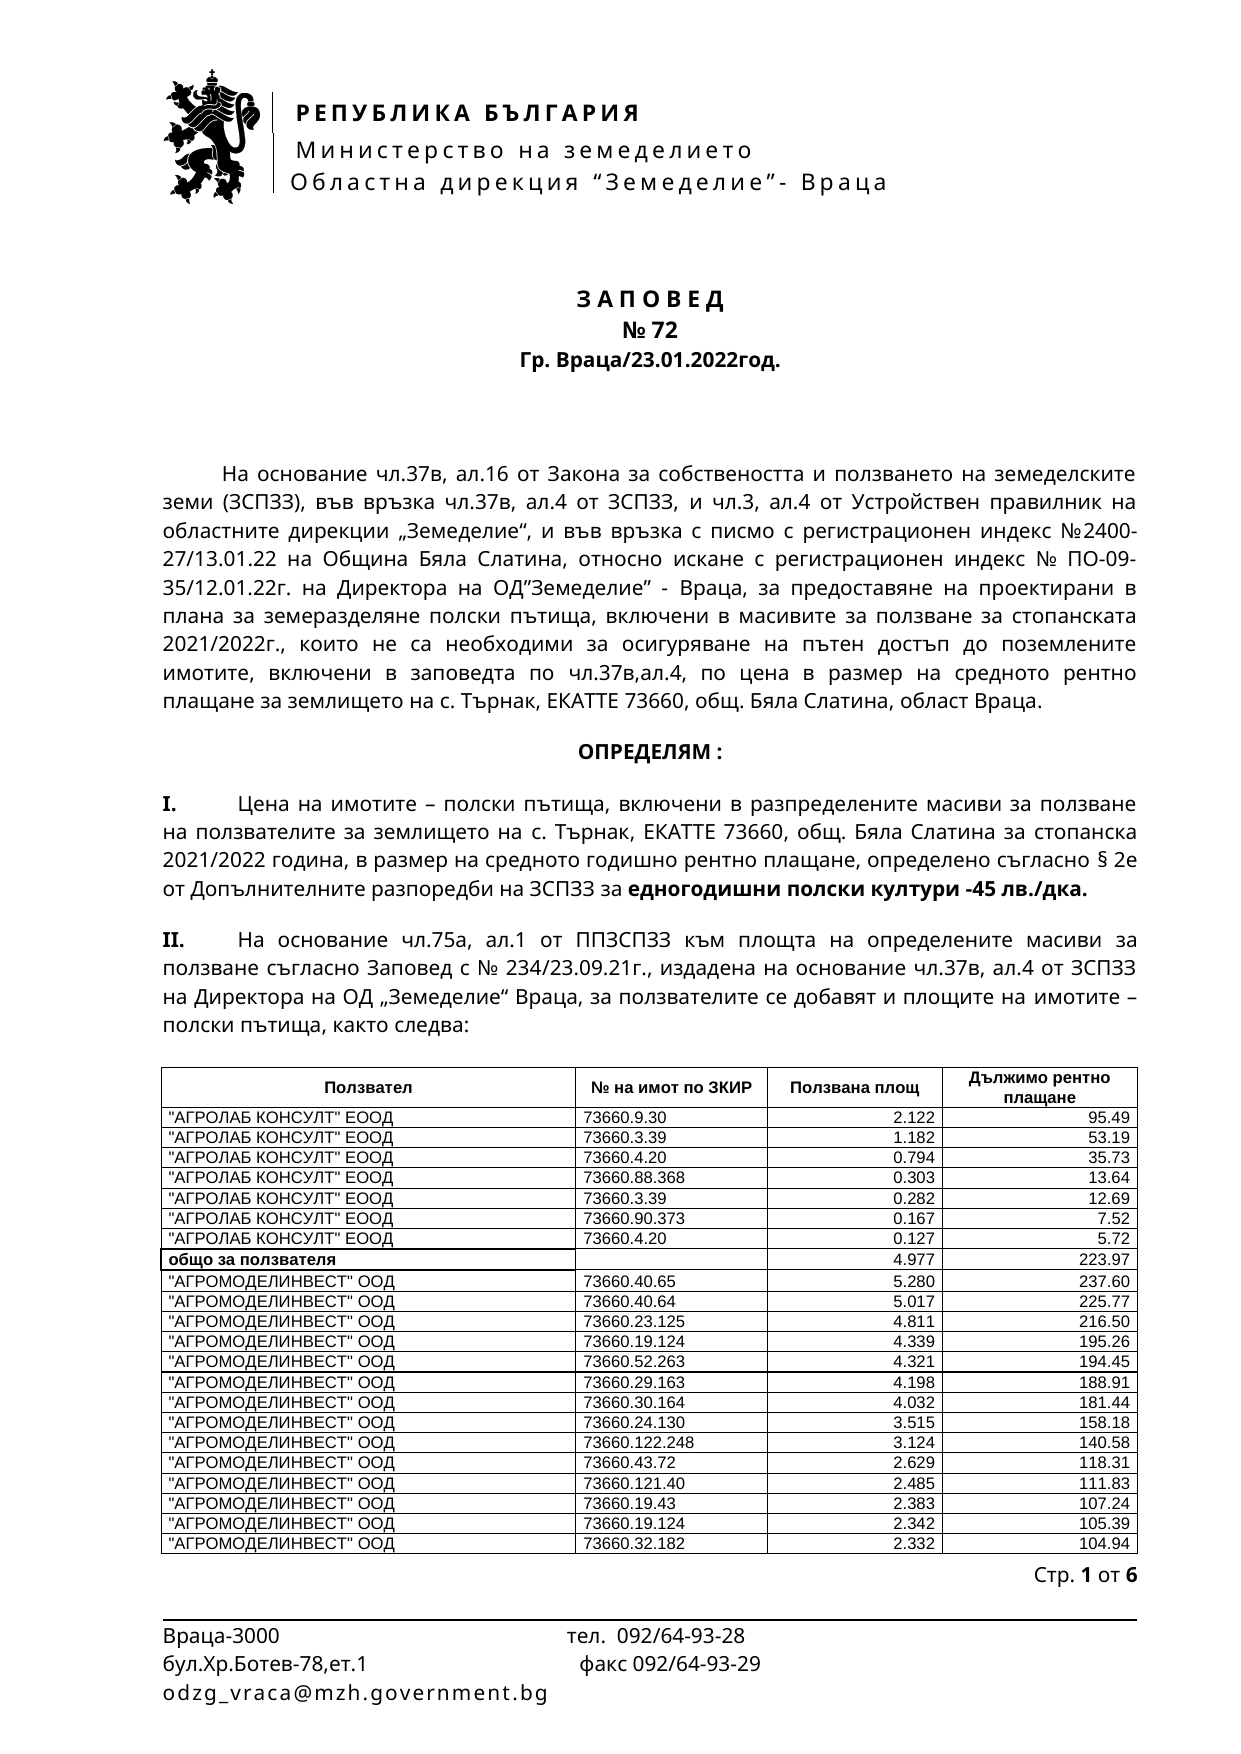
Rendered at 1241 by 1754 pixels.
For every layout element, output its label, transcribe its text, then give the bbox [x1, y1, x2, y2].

table_cell 216.50 [943, 1312, 1137, 1331]
table_cell 188.91 [943, 1373, 1137, 1392]
table_cell "АГРОЛАБ КОНСУЛТ" ЕООД [162, 1209, 575, 1228]
table_cell "АГРОМОДЕЛИНВЕСТ" ООД [162, 1433, 575, 1452]
table_cell "АГРОМОДЕЛИНВЕСТ" ООД [162, 1271, 575, 1291]
table_cell 73660.19.43 [576, 1494, 767, 1513]
table_cell "АГРОМОДЕЛИНВЕСТ" ООД [162, 1292, 575, 1311]
table_cell 4.032 [768, 1393, 942, 1412]
table_cell 73660.23.125 [576, 1312, 767, 1331]
table_cell 195.26 [943, 1332, 1137, 1351]
table_cell 5.017 [768, 1292, 942, 1311]
table_cell 237.60 [943, 1270, 1137, 1291]
table_header Ползвана площ [768, 1068, 942, 1107]
table_cell 73660.30.164 [576, 1393, 767, 1412]
table_cell "АГРОМОДЕЛИНВЕСТ" ООД [162, 1413, 575, 1432]
table_cell "АГРОЛАБ КОНСУЛТ" ЕООД [162, 1168, 575, 1187]
table_cell 0.167 [768, 1209, 942, 1228]
table_cell 5.72 [943, 1229, 1137, 1248]
table_cell "АГРОМОДЕЛИНВЕСТ" ООД [162, 1494, 575, 1513]
table_cell "АГРОЛАБ КОНСУЛТ" ЕООД [162, 1128, 575, 1147]
table_cell [576, 1249, 767, 1269]
table_cell 73660.32.182 [576, 1534, 767, 1553]
text На основание чл.37в, ал.16 от Закона за собствеността и ползването на земеделските земи (ЗСПЗЗ), във връзка чл.37в, ал.4 от ЗСПЗЗ, и чл.3, ал.4 от Устройствен правилник на областните дирекции „Земеделие“, и във връзка с писмо с регистрационен индекс №2400-27/13.01.22 на Община Бяла Слатина, относно искане с регистрационен индекс № ПО-09-35/12.01.22г. на Директора на ОД”Земеделие” - Враца, за предоставяне на проектирани в плана за земеразделяне полски пътища, включени в масивите за ползване за стопанската 2021/2022г., които не са необходими за осигуряване на пътен достъп до поземлените имотите, включени в заповедта по чл.37в,ал.4, по цена в размер на средното рентно плащане за землището на с. Търнак, ЕКАТТЕ 73660, общ. Бяла Слатина, област Враца. [162, 459, 1137, 715]
table_cell 0.303 [768, 1168, 942, 1187]
text № 72 [162, 314, 1137, 345]
table_cell 0.794 [768, 1148, 942, 1167]
table_cell 73660.40.64 [576, 1292, 767, 1311]
table_cell "АГРОМОДЕЛИНВЕСТ" ООД [162, 1352, 575, 1371]
table_cell 13.64 [943, 1168, 1137, 1187]
table_cell 104.94 [943, 1534, 1137, 1553]
table_cell 73660.4.20 [576, 1148, 767, 1167]
table_cell "АГРОМОДЕЛИНВЕСТ" ООД [162, 1474, 575, 1493]
table_cell 73660.24.130 [576, 1413, 767, 1432]
table_cell 73660.122.248 [576, 1433, 767, 1452]
table_header Дължимо рентно плащане [943, 1068, 1137, 1107]
table_cell 73660.19.124 [576, 1332, 767, 1351]
table_cell 2.122 [768, 1108, 942, 1127]
table_cell 2.485 [768, 1474, 942, 1493]
table_cell 35.73 [943, 1148, 1137, 1167]
text З А П О В Е Д [162, 283, 1137, 314]
table_cell "АГРОЛАБ КОНСУЛТ" ЕООД [162, 1108, 575, 1127]
table_cell 4.339 [768, 1332, 942, 1351]
table_cell 73660.121.40 [576, 1474, 767, 1493]
table_cell 223.97 [943, 1249, 1137, 1269]
table_cell 140.58 [943, 1433, 1137, 1452]
text ІІ. На основание чл.75а, ал.1 от ППЗСПЗЗ към площта на определените масиви за ползване съгласно Заповед с № 234/23.09.21г., издадена на основание чл.37в, ал.4 от ЗСПЗЗ на Директора на ОД „Земеделие“ Враца, за ползвателите се добавят и площите на имотите – полски пътища, както следва: [162, 925, 1137, 1039]
table_cell 73660.40.65 [576, 1270, 767, 1291]
table_cell 73660.90.373 [576, 1209, 767, 1228]
table_cell 107.24 [943, 1494, 1137, 1513]
table_cell "АГРОМОДЕЛИНВЕСТ" ООД [162, 1453, 575, 1472]
table_cell 0.282 [768, 1189, 942, 1208]
table_cell 111.83 [943, 1474, 1137, 1493]
text ОПРЕДЕЛЯМ : [162, 737, 1137, 766]
table_cell "АГРОМОДЕЛИНВЕСТ" ООД [162, 1332, 575, 1351]
table_cell 4.977 [768, 1249, 942, 1269]
table_cell 73660.52.263 [576, 1352, 767, 1371]
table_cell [162, 1534, 575, 1553]
table_cell 0.127 [768, 1229, 942, 1248]
table_cell 118.31 [943, 1453, 1137, 1472]
table_cell 1.182 [768, 1128, 942, 1147]
table_cell 73660.3.39 [576, 1189, 767, 1208]
table_cell 3.515 [768, 1413, 942, 1432]
table_cell 7.52 [943, 1209, 1137, 1228]
table_cell 4.811 [768, 1312, 942, 1331]
table_cell "АГРОЛАБ КОНСУЛТ" ЕООД [162, 1189, 575, 1208]
table_cell общо за ползвателя [162, 1250, 575, 1269]
text Гр. Враца/23.01.2022год. [162, 345, 1137, 373]
table_cell 95.49 [943, 1108, 1137, 1127]
table_cell 73660.43.72 [576, 1453, 767, 1472]
table_cell 181.44 [943, 1393, 1137, 1412]
table_cell 105.39 [943, 1514, 1137, 1533]
table_cell 5.280 [768, 1270, 942, 1291]
table_cell 53.19 [943, 1128, 1137, 1147]
table_cell 73660.88.368 [576, 1168, 767, 1187]
table_cell 2.383 [768, 1494, 942, 1513]
text І. Цена на имотите – полски пътища, включени в разпределените масиви за ползване на ползвателите за землището на с. Търнак, ЕКАТТЕ 73660, общ. Бяла Слатина за стопанска 2021/2022 година, в размер на средното годишно рентно плащане, определено съгласно § 2е от Допълнителните разпоредби на ЗСПЗЗ за едногодишни полски култури -45 лв./дка. [162, 789, 1137, 902]
table_cell "АГРОЛАБ КОНСУЛТ" ЕООД [162, 1229, 575, 1248]
table_cell 73660.19.124 [576, 1514, 767, 1533]
table_cell "АГРОЛАБ КОНСУЛТ" ЕООД [162, 1148, 575, 1167]
table_cell 73660.3.39 [576, 1128, 767, 1147]
table_cell 2.629 [768, 1453, 942, 1472]
table_cell 4.198 [768, 1373, 942, 1392]
table_cell 4.321 [768, 1352, 942, 1371]
table_cell "АГРОМОДЕЛИНВЕСТ" ООД [162, 1312, 575, 1331]
table_cell 12.69 [943, 1189, 1137, 1208]
table_header № на имот по ЗКИР [576, 1068, 767, 1107]
table_cell 225.77 [943, 1292, 1137, 1311]
table_cell "АГРОМОДЕЛИНВЕСТ" ООД [162, 1373, 575, 1392]
table_cell 158.18 [943, 1413, 1137, 1432]
table_cell 3.124 [768, 1433, 942, 1452]
table_cell 73660.29.163 [576, 1373, 767, 1392]
table_cell "АГРОМОДЕЛИНВЕСТ" ООД [162, 1393, 575, 1412]
table_cell 2.342 [768, 1514, 942, 1533]
table_cell 73660.4.20 [576, 1229, 767, 1248]
table_cell "АГРОМОДЕЛИНВЕСТ" ООД [162, 1514, 575, 1533]
table_cell 73660.9.30 [576, 1108, 767, 1127]
table_header Ползвател [162, 1068, 575, 1107]
table_cell 2.332 [768, 1534, 942, 1553]
table_cell 194.45 [943, 1352, 1137, 1371]
